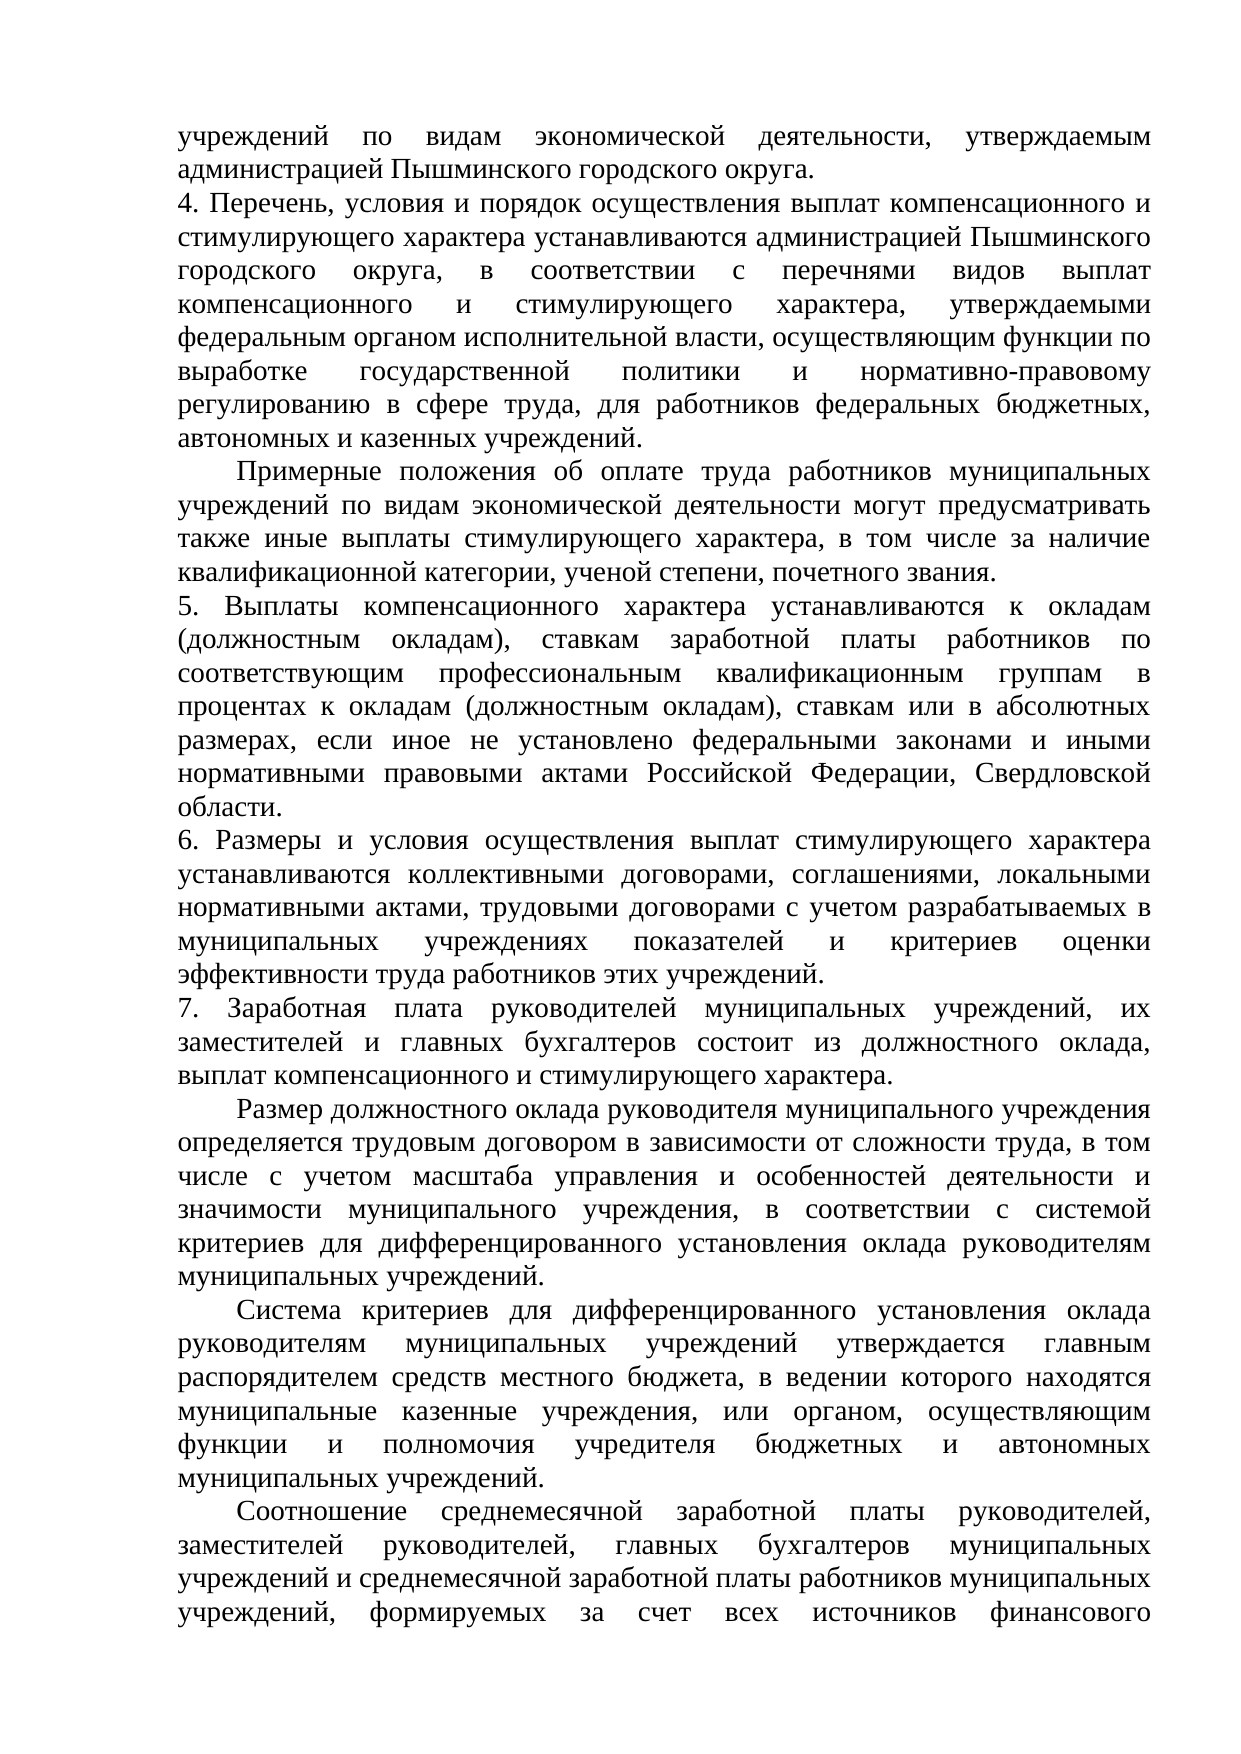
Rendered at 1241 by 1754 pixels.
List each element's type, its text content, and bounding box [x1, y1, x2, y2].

text Размер должностного оклада руководителя муниципального учреждения определяется трудовым договором в зависимости от сложности труда, в том числе с учетом масштаба управления и особенностей деятельности и значимости муниципального учреждения, в соответствии с системой критериев для дифференцированного установления оклада руководителям муниципальных учреждений. [177, 1091, 1152, 1292]
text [177, 118, 1152, 185]
text 5. Выплаты компенсационного характера устанавливаются к окладам (должностным окладам), ставкам заработной платы работников по соответствующим профессиональным квалификационным группам в процентах к окладам (должностным окладам), ставкам или в абсолютных размерах, если иное не установлено федеральными законами и иными нормативными правовыми актами Российской Федерации, Свердловской области. [177, 588, 1152, 822]
text Примерные положения об оплате труда работников муниципальных учреждений по видам экономической деятельности могут предусматривать также иные выплаты стимулирующего характера, в том числе за наличие квалификационной категории, ученой степени, почетного звания. [177, 453, 1152, 588]
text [177, 1493, 1152, 1627]
text Система критериев для дифференцированного установления оклада руководителям муниципальных учреждений утверждается главным распорядителем средств местного бюджета, в ведении которого находятся муниципальные казенные учреждения, или органом, осуществляющим функции и полномочия учредителя бюджетных и автономных муниципальных учреждений. [177, 1292, 1152, 1493]
text 7. Заработная плата руководителей муниципальных учреждений, их заместителей и главных бухгалтеров состоит из должностного оклада, выплат компенсационного и стимулирующего характера. [177, 990, 1152, 1091]
text 6. Размеры и условия осуществления выплат стимулирующего характера устанавливаются коллективными договорами, соглашениями, локальными нормативными актами, трудовыми договорами с учетом разрабатываемых в муниципальных учреждениях показателей и критериев оценки эффективности труда работников этих учреждений. [177, 822, 1152, 990]
text 4. Перечень, условия и порядок осуществления выплат компенсационного и стимулирующего характера устанавливаются администрацией Пышминского городского округа, в соответствии с перечнями видов выплат компенсационного и стимулирующего характера, утверждаемыми федеральным органом исполнительной власти, осуществляющим функции по выработке государственной политики и нормативно-правовому регулированию в сфере труда, для работников федеральных бюджетных, автономных и казенных учреждений. [177, 185, 1152, 453]
